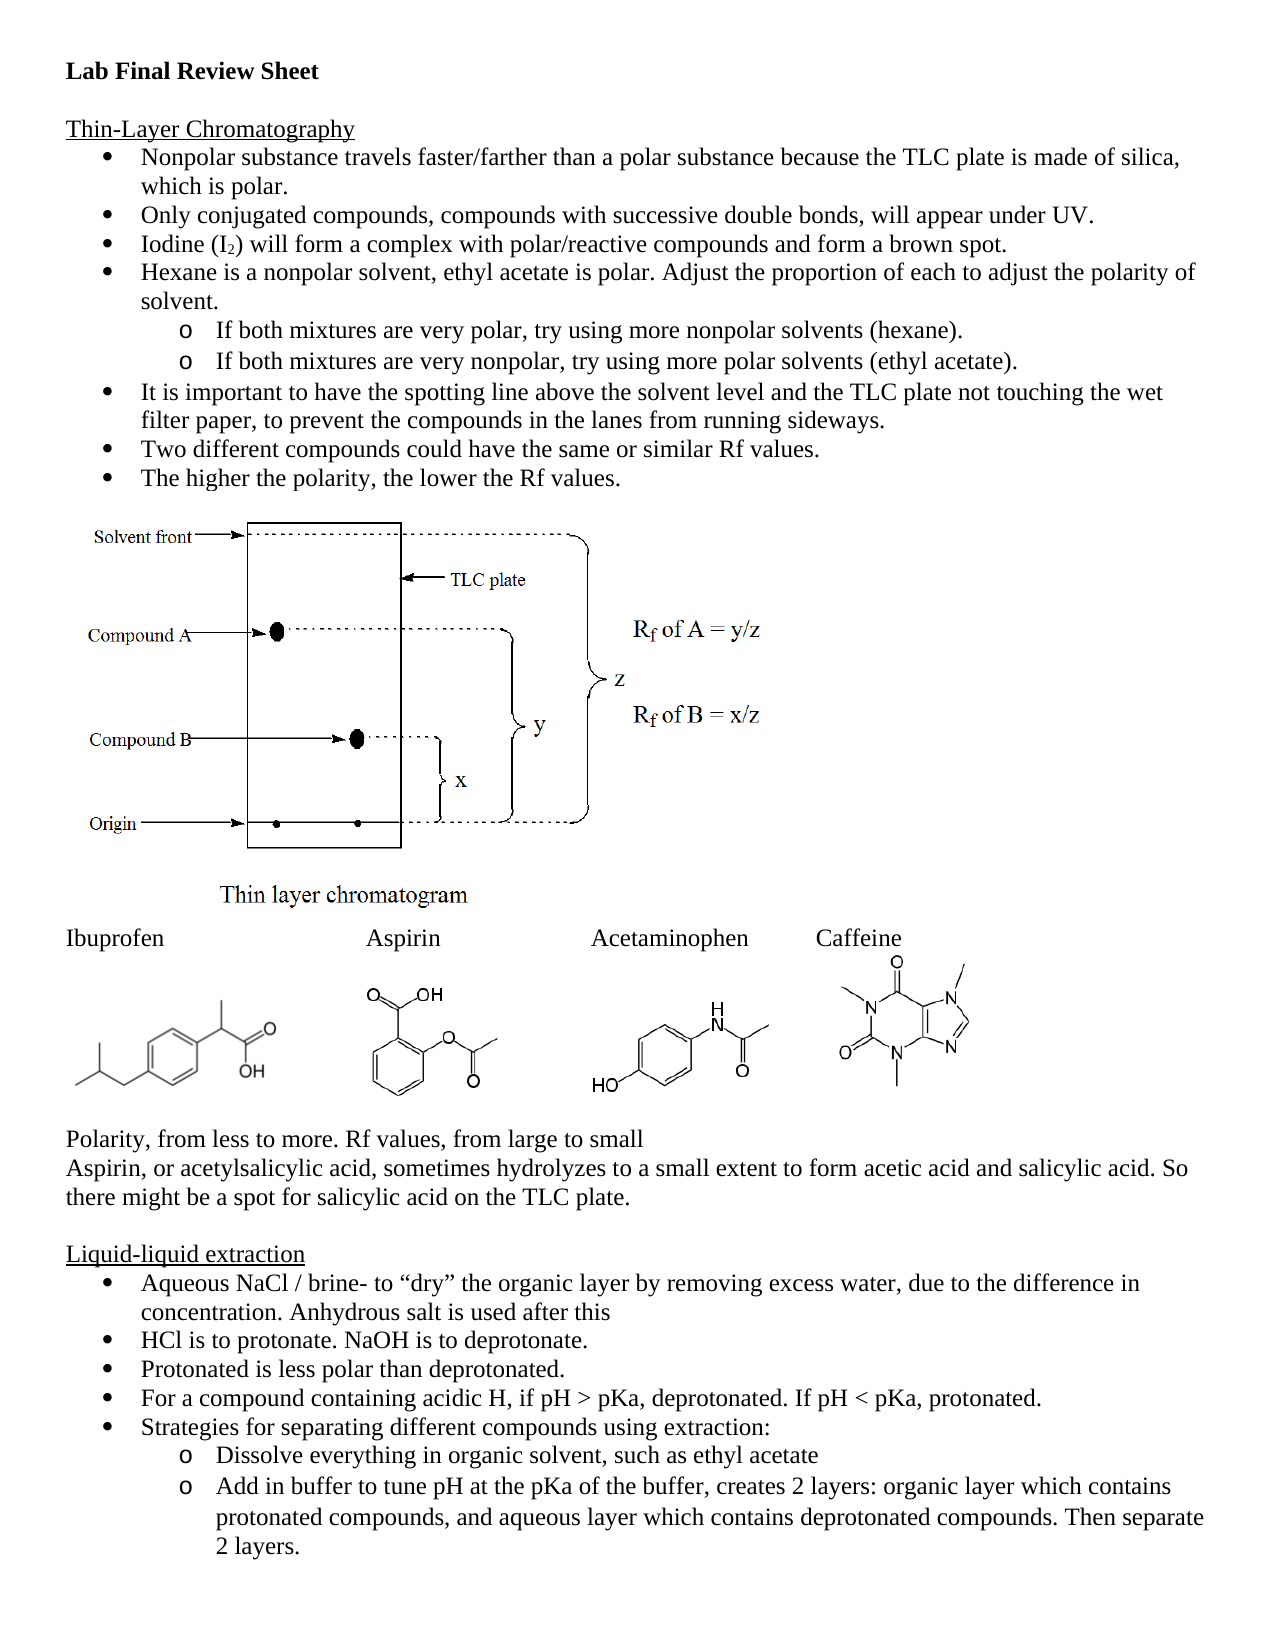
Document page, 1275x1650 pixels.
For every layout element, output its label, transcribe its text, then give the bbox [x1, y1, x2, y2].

picture [590, 1000, 769, 1096]
list If both mixtures are very polar, try using more nonpolar solvents (hexane). [178, 315, 1209, 346]
picture [815, 952, 989, 1096]
list Add in buffer to tune pH at the pKa of the buffer, creates 2 layers: organic layer which contains protonated compounds, and aqueous layer which contains deprotonated compounds. Then separate 2 layers. [178, 1471, 1209, 1559]
list Dissolve everything in organic solvent, such as ethyl acetate [178, 1440, 1209, 1471]
list Hexane is a nonpolar solvent, ethyl acetate is polar. Adjust the proportion of each to adjust the polarity of solvent. [103, 257, 1209, 315]
list Protonated is less polar than deprotonated. [103, 1354, 1209, 1383]
text Aspirin, or acetylsalicylic acid, sometimes hydrolyzes to a small extent to form acetic acid and salicylic acid. So there might be a spot for salicylic acid on the TLC plate. [66, 1153, 1209, 1210]
list It is important to have the spotting line above the solvent level and the TLC plate not touching the wet filter paper, to prevent the compounds in the lanes from running sideways. [103, 377, 1209, 434]
text Thin-Layer Chromatography [66, 114, 1209, 142]
text Lab Final Review Sheet [66, 56, 1209, 85]
list HCl is to protonate. NaOH is to deprotonate. [103, 1325, 1209, 1354]
picture [65, 990, 286, 1096]
text Polarity, from less to more. Rf values, from large to small [66, 1124, 1209, 1153]
list Strategies for separating different compounds using extraction: [103, 1412, 1209, 1440]
picture [65, 491, 770, 924]
list Two different compounds could have the same or similar Rf values. [103, 434, 1209, 463]
list The higher the polarity, the lower the Rf values. [103, 463, 1209, 492]
list Nonpolar substance travels faster/farther than a polar substance because the TLC plate is made of silica, which is polar. [103, 142, 1209, 200]
text Ibuprofen Aspirin Acetaminophen Caffeine [66, 923, 1209, 952]
text Liquid-liquid extraction [66, 1239, 1209, 1268]
list If both mixtures are very nonpolar, try using more polar solvents (ethyl acetate). [178, 346, 1209, 377]
picture [365, 986, 498, 1096]
list For a compound containing acidic H, if pH > pKa, deprotonated. If pH < pKa, protonated. [103, 1383, 1209, 1412]
list Only conjugated compounds, compounds with successive double bonds, will appear under UV. [103, 200, 1209, 229]
list Aqueous NaCl / brine- to “dry” the organic layer by removing excess water, due to the difference in concentration. Anhydrous salt is used after this [103, 1268, 1209, 1325]
list Iodine (I2) will form a complex with polar/reactive compounds and form a brown spot. [103, 229, 1209, 257]
